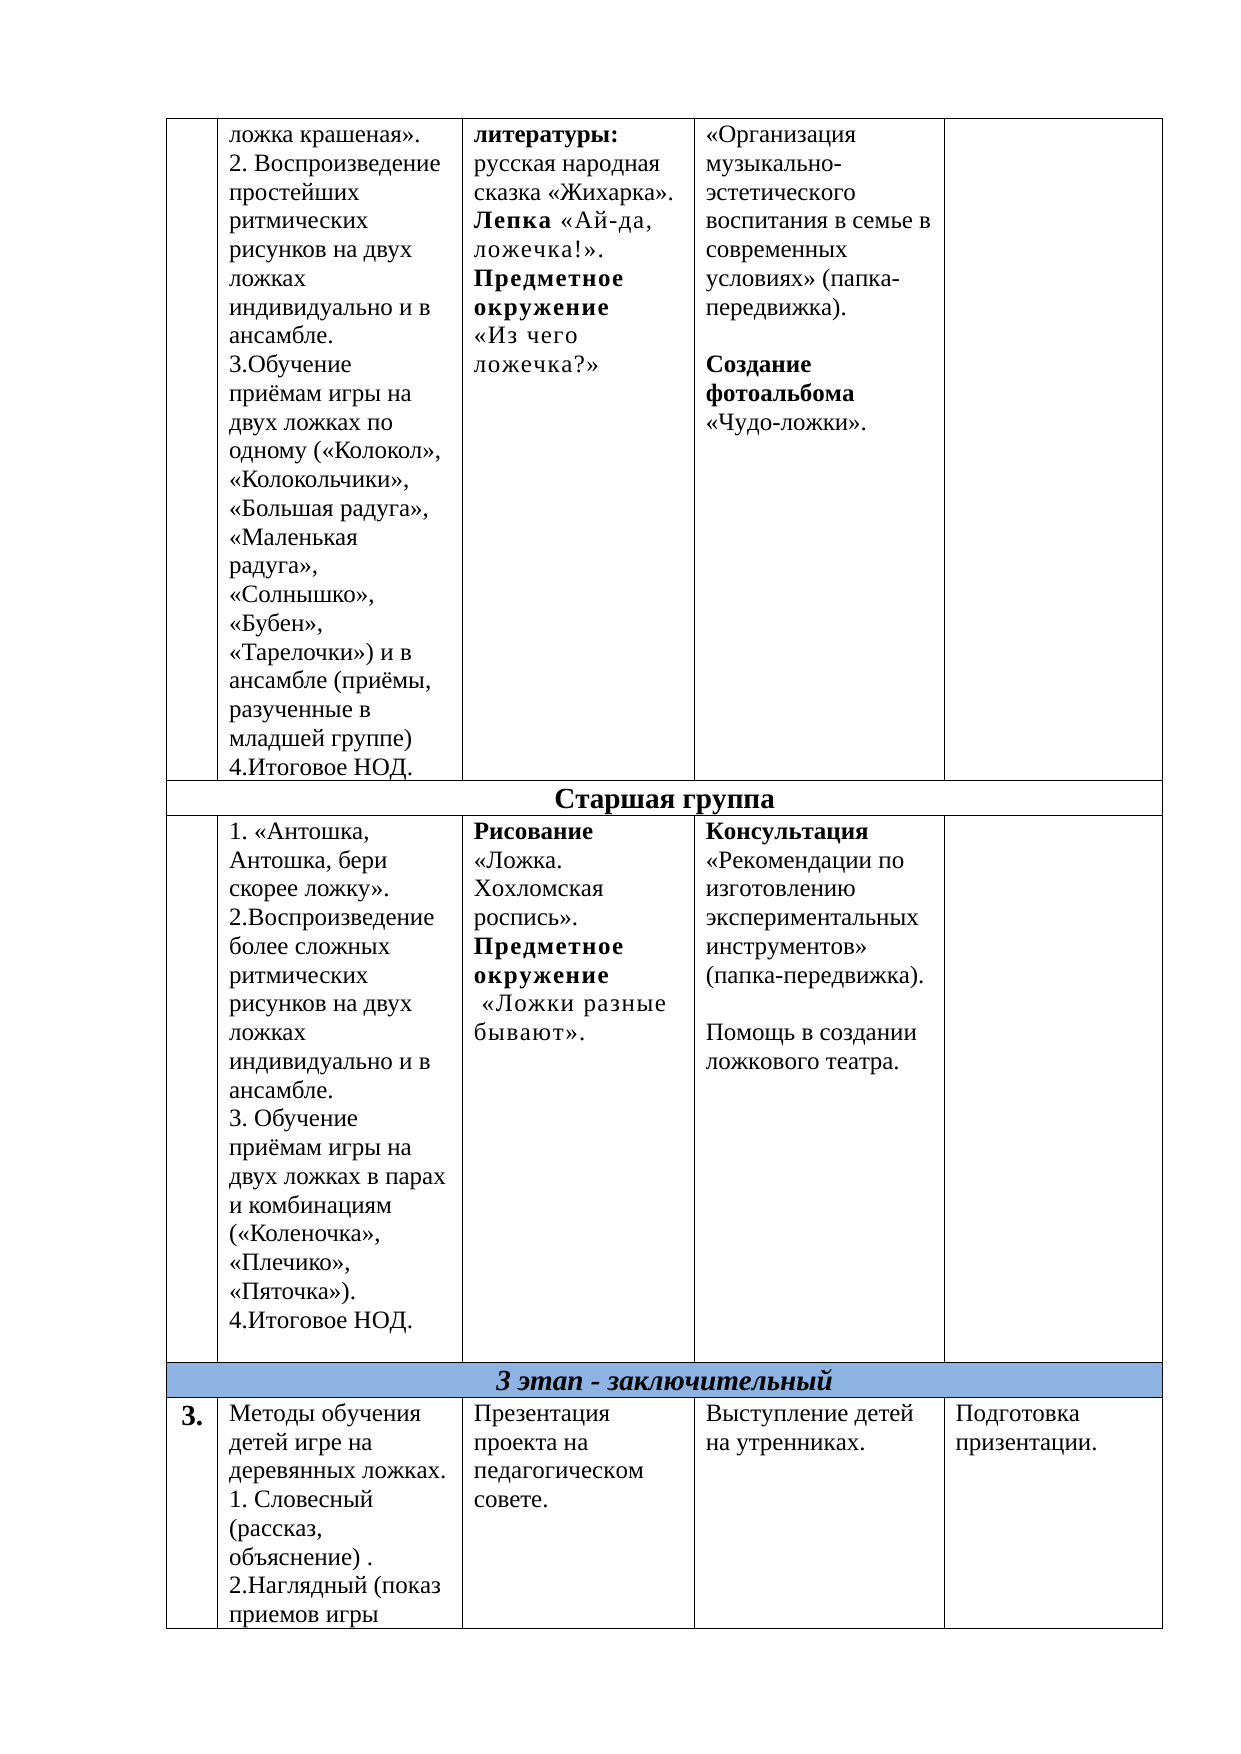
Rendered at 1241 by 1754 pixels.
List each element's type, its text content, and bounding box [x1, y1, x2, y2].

table_cell Консультация «Рекомендации по изготовлению экспериментальных инструментов» (папка-передвижка). Помощь в создании ложкового театра. [695, 816, 944, 1362]
table_cell [945, 119, 1162, 780]
table_cell Старшая группа [167, 781, 1162, 815]
table_cell 3 этап - заключительный [167, 1363, 1162, 1397]
table_cell 1. «Антошка, Антошка, бери скорее ложку». 2.Воспроизведение более сложных ритмических рисунков на двух ложках индивидуально и в ансамбле. 3. Обучение приёмам игры на двух ложках в парах и комбинациям («Коленочка», «Плечико», «Пяточка»). 4.Итоговое НОД. [218, 816, 462, 1362]
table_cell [218, 1398, 462, 1628]
table_cell [945, 816, 1162, 1362]
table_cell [945, 1398, 1162, 1628]
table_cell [695, 119, 944, 780]
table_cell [463, 119, 694, 780]
table_cell 3. [167, 1398, 217, 1628]
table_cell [463, 1398, 694, 1628]
table_cell [167, 119, 217, 780]
table_cell Рисование «Ложка. Хохломская роспись». Предметное окружение «Ложки разные бывают». [463, 816, 694, 1362]
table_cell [218, 119, 462, 780]
table_cell [167, 816, 217, 1362]
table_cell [695, 1398, 944, 1628]
